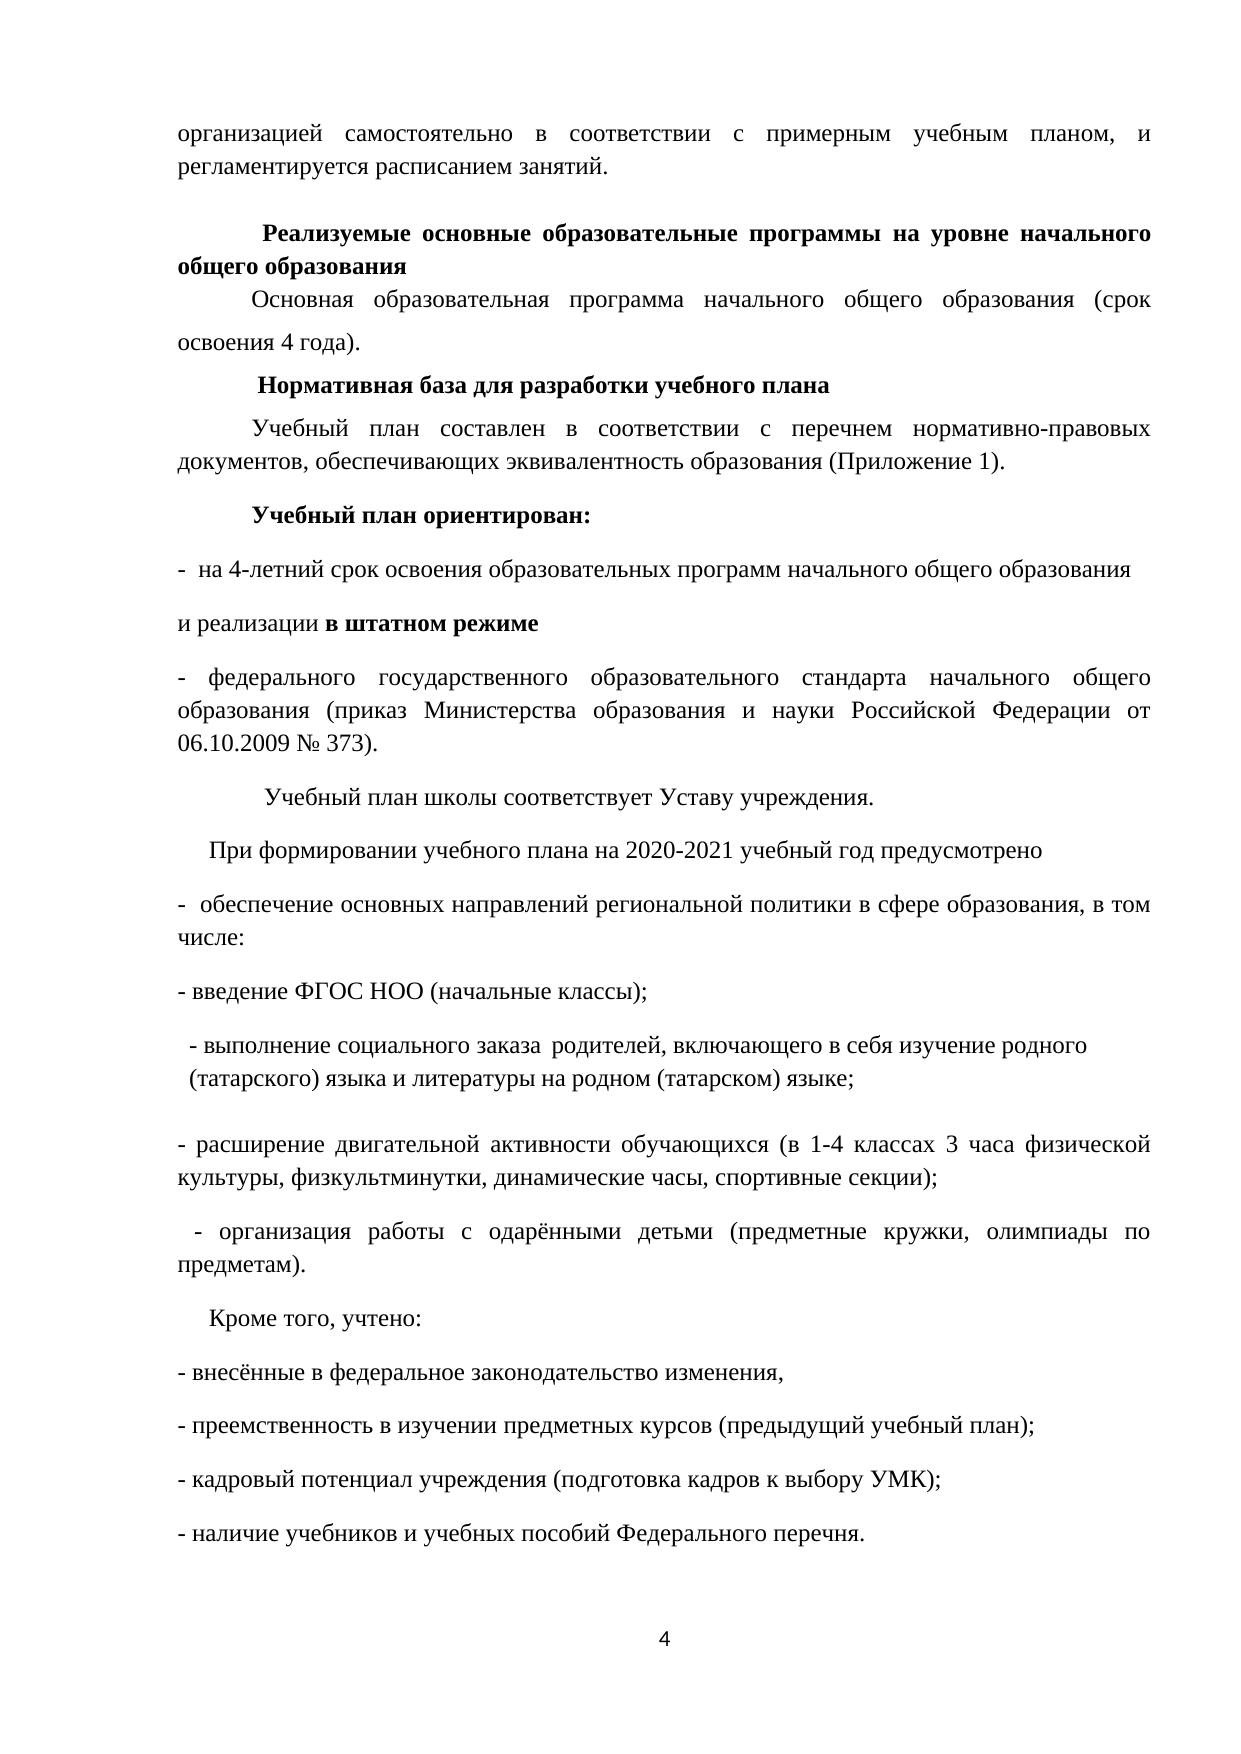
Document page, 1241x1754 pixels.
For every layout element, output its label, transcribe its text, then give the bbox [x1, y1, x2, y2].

text - обеспечение основных направлений региональной политики в сфере образования, в том числе: [177, 889, 1152, 951]
text - кадровый потенциал учреждения (подготовка кадров к выбору УМК); [177, 1464, 1152, 1493]
text - расширение двигательной активности обучающихся (в 1-4 классах 3 часа физической культуры, физкультминутки, динамические часы, спортивные секции); [177, 1129, 1152, 1191]
text Реализуемые основные образовательные программы на уровне начального общего образования [177, 218, 1152, 279]
text - выполнение социального заказа родителей, включающего в себя изучение родного (татарского) языка и литературы на родном (татарском) языке; [189, 1030, 1134, 1092]
text и реализации в штатном режиме [177, 608, 1152, 637]
text - введение ФГОС НОО (начальные классы); [177, 976, 1152, 1005]
text Основная образовательная программа начального общего образования (срок освоения 4 года). [177, 284, 1152, 356]
text Нормативная база для разработки учебного плана [177, 370, 1152, 399]
text Учебный план составлен в соответствии с перечнем нормативно-правовых документов, обеспечивающих эквивалентность образования (Приложение 1). [177, 413, 1152, 475]
text - наличие учебников и учебных пособий Федерального перечня. [177, 1518, 1152, 1547]
text Кроме того, учтено: [177, 1303, 1152, 1332]
text - преемственность в изучении предметных курсов (предыдущий учебный план); [177, 1411, 1152, 1439]
text - на 4-летний срок освоения образовательных программ начального общего образования [177, 554, 1152, 583]
text - федерального государственного образовательного стандарта начального общего образования (приказ Министерства образования и науки Российской Федерации от 06.10.2009 № 373). [177, 662, 1152, 756]
text При формировании учебного плана на 2020-2021 учебный год предусмотрено [177, 835, 1152, 864]
text - организация работы с одарёнными детьми (предметные кружки, олимпиады по предметам). [177, 1216, 1152, 1278]
text Учебный план школы соответствует Уставу учреждения. [177, 782, 1152, 810]
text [177, 118, 1152, 180]
text - внесённые в федеральное законодательство изменения, [177, 1357, 1152, 1385]
text Учебный план ориентирован: [177, 500, 1152, 529]
